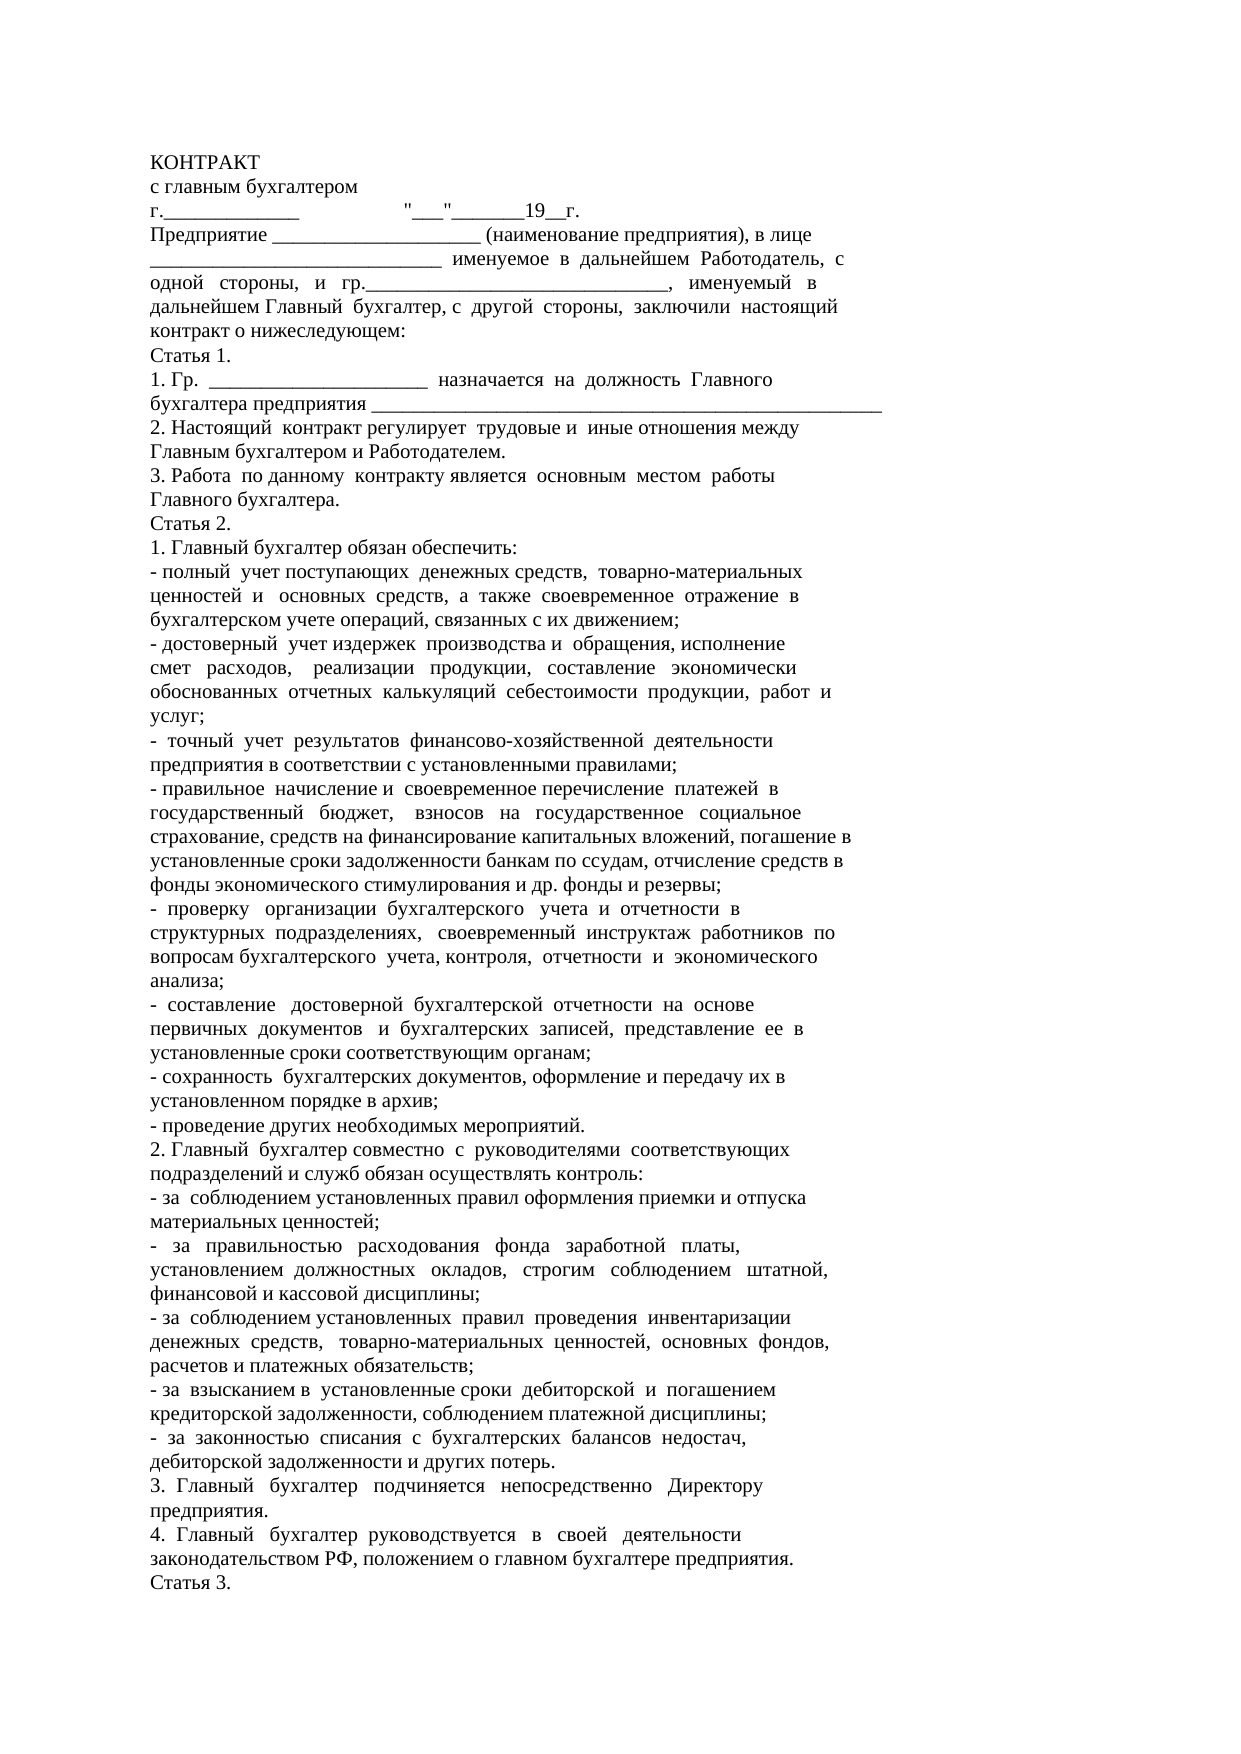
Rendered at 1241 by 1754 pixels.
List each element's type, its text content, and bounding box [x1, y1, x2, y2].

text анализа; [150, 968, 1090, 992]
text - сохранность бухгалтерских документов, оформление и передачу их в [150, 1064, 1090, 1088]
text - за законностью списания с бухгалтерских балансов недостач, [150, 1425, 1090, 1449]
text - точный учет результатов финансово-хозяйственной деятельности [150, 727, 1090, 752]
text 1. Главный бухгалтер обязан обеспечить: [150, 535, 1090, 559]
text установленные сроки задолженности банкам по ссудам, отчисление средств в [150, 848, 1090, 872]
text бухгалтерском учете операций, связанных с их движением; [150, 607, 1090, 631]
text - достоверный учет издержек производства и обращения, исполнение [150, 631, 1090, 655]
text денежных средств, товарно-материальных ценностей, основных фондов, [150, 1329, 1090, 1353]
text Статья 2. [150, 511, 1090, 535]
text 3. Главный бухгалтер подчиняется непосредственно Директору [150, 1473, 1090, 1497]
text подразделений и служб обязан осуществлять контроль: [150, 1161, 1090, 1185]
text Статья 1. [150, 342, 1090, 367]
text установленном порядке в архив; [150, 1088, 1090, 1112]
text - проведение других необходимых мероприятий. [150, 1112, 1090, 1137]
text предприятия в соответствии с установленными правилами; [150, 752, 1090, 776]
text государственный бюджет, взносов на государственное социальное [150, 800, 1090, 824]
text контракт о нижеследующем: [150, 318, 1090, 342]
text финансовой и кассовой дисциплины; [150, 1281, 1090, 1305]
text - правильное начисление и своевременное перечисление платежей в [150, 776, 1090, 800]
text предприятия. [150, 1497, 1090, 1522]
text обоснованных отчетных калькуляций себестоимости продукции, работ и [150, 679, 1090, 703]
text дебиторской задолженности и других потерь. [150, 1449, 1090, 1473]
text установленные сроки соответствующим органам; [150, 1040, 1090, 1064]
text одной стороны, и гр._____________________________, именуемый в [150, 270, 1090, 294]
text - за правильностью расходования фонда заработной платы, [150, 1233, 1090, 1257]
text - за взысканием в установленные сроки дебиторской и погашением [150, 1377, 1090, 1401]
text с главным бухгалтером [150, 174, 1090, 198]
text 1. Гр. _____________________ назначается на должность Главного [150, 367, 1090, 391]
text структурных подразделениях, своевременный инструктаж работников по [150, 920, 1090, 944]
text Статья 3. [150, 1570, 1090, 1594]
text дальнейшем Главный бухгалтер, с другой стороны, заключили настоящий [150, 294, 1090, 318]
text - за соблюдением установленных правил проведения инвентаризации [150, 1305, 1090, 1329]
text 3. Работа по данному контракту является основным местом работы [150, 463, 1090, 487]
text установлением должностных окладов, строгим соблюдением штатной, [150, 1257, 1090, 1281]
text смет расходов, реализации продукции, составление экономически [150, 655, 1090, 679]
text страхование, средств на финансирование капитальных вложений, погашение в [150, 824, 1090, 848]
text фонды экономического стимулирования и др. фонды и резервы; [150, 872, 1090, 896]
text Главным бухгалтером и Работодателем. [150, 439, 1090, 463]
text - за соблюдением установленных правил оформления приемки и отпуска [150, 1185, 1090, 1209]
text - составление достоверной бухгалтерской отчетности на основе [150, 992, 1090, 1016]
text КОНТРАКТ [150, 150, 1090, 174]
text услуг; [150, 703, 1090, 727]
text 2. Настоящий контракт регулирует трудовые и иные отношения между [150, 415, 1090, 439]
text вопросам бухгалтерского учета, контроля, отчетности и экономического [150, 944, 1090, 968]
text законодательством РФ, положением о главном бухгалтере предприятия. [150, 1546, 1090, 1570]
text ценностей и основных средств, а также своевременное отражение в [150, 583, 1090, 607]
text кредиторской задолженности, соблюдением платежной дисциплины; [150, 1401, 1090, 1425]
text Предприятие ____________________ (наименование предприятия), в лице [150, 222, 1090, 246]
text 4. Главный бухгалтер руководствуется в своей деятельности [150, 1522, 1090, 1546]
text Главного бухгалтера. [150, 487, 1090, 511]
text - проверку организации бухгалтерского учета и отчетности в [150, 896, 1090, 920]
text первичных документов и бухгалтерских записей, представление ее в [150, 1016, 1090, 1040]
text ____________________________ именуемое в дальнейшем Работодатель, с [150, 246, 1090, 270]
text материальных ценностей; [150, 1209, 1090, 1233]
text бухгалтера предприятия _________________________________________________ [150, 391, 1090, 415]
text - полный учет поступающих денежных средств, товарно-материальных [150, 559, 1090, 583]
text г._____________ "___"_______19__г. [150, 198, 1090, 222]
text 2. Главный бухгалтер совместно с руководителями соответствующих [150, 1137, 1090, 1161]
text расчетов и платежных обязательств; [150, 1353, 1090, 1377]
